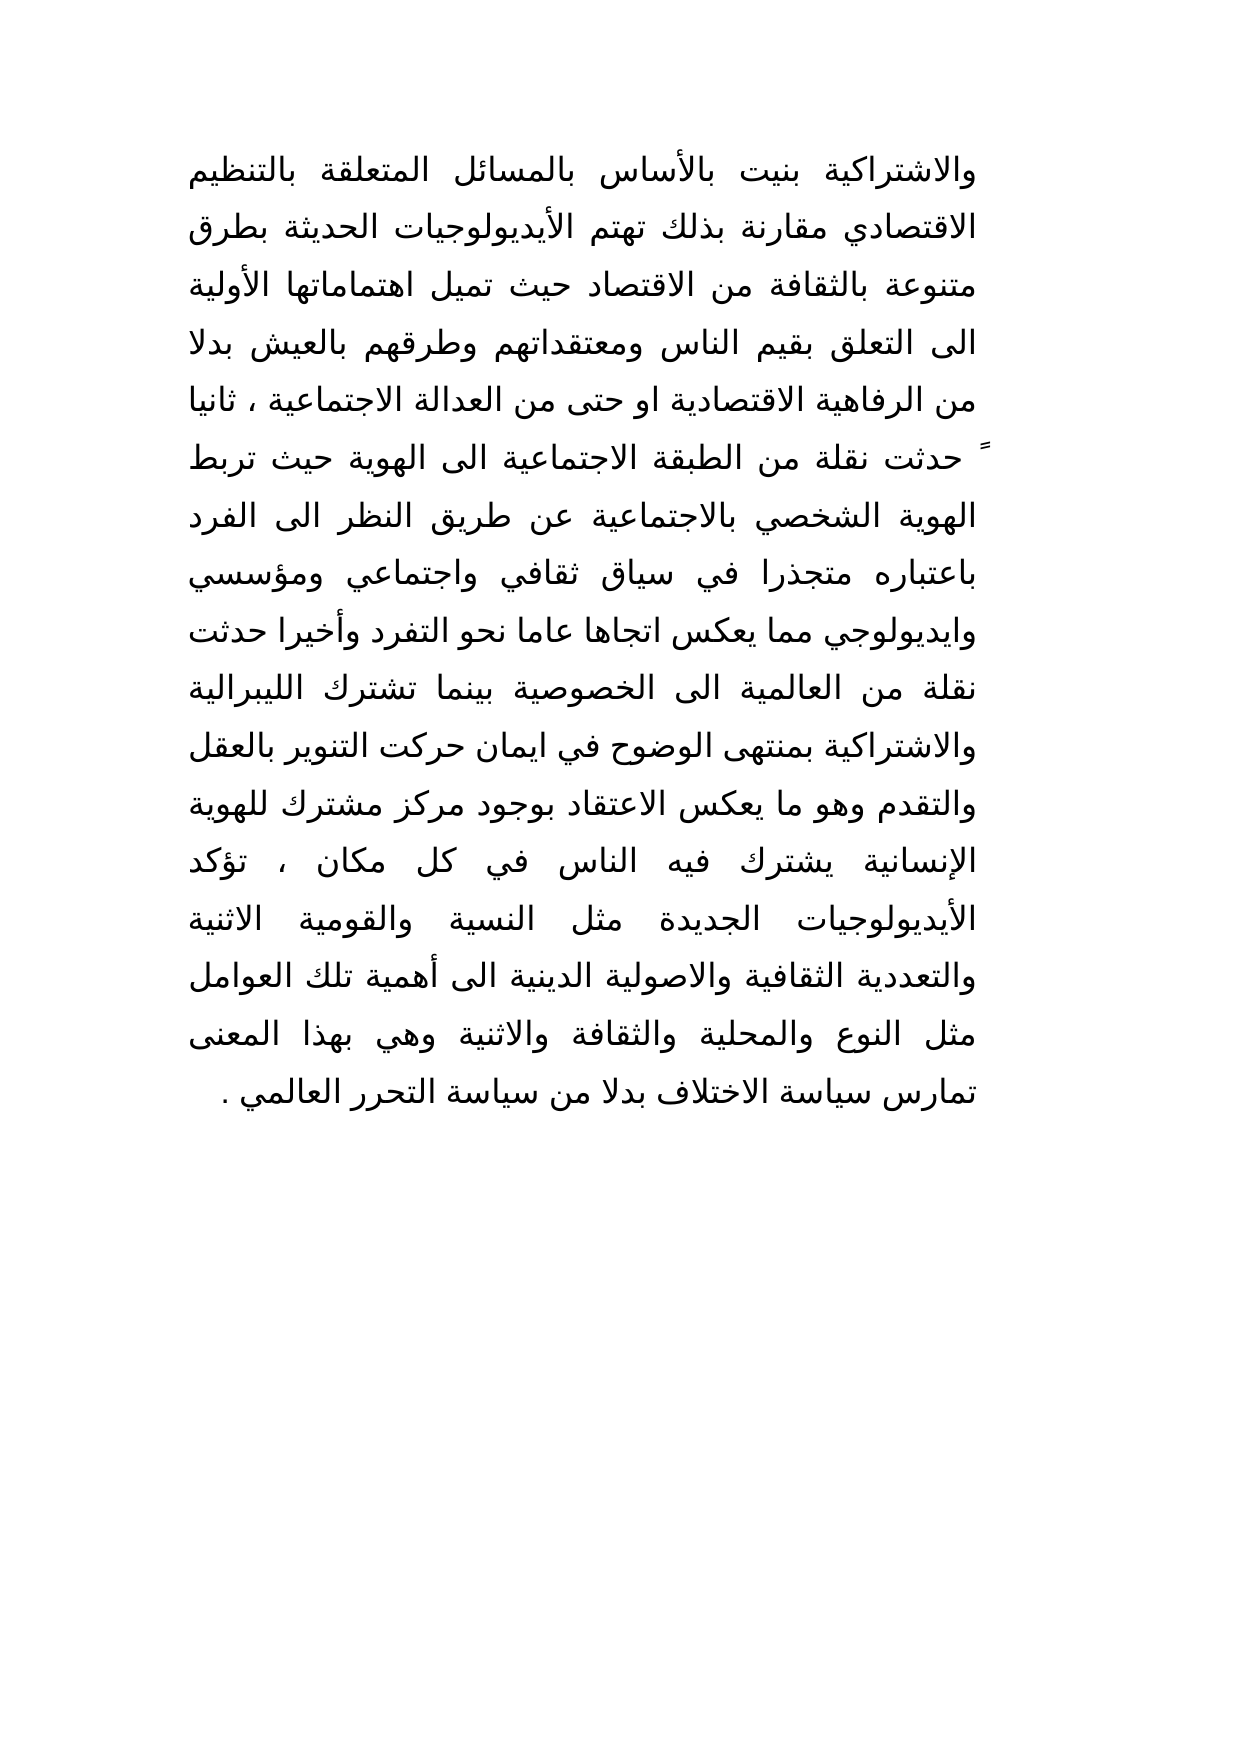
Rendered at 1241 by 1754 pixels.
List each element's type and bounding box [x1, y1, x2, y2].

list [187, 150, 978, 1110]
